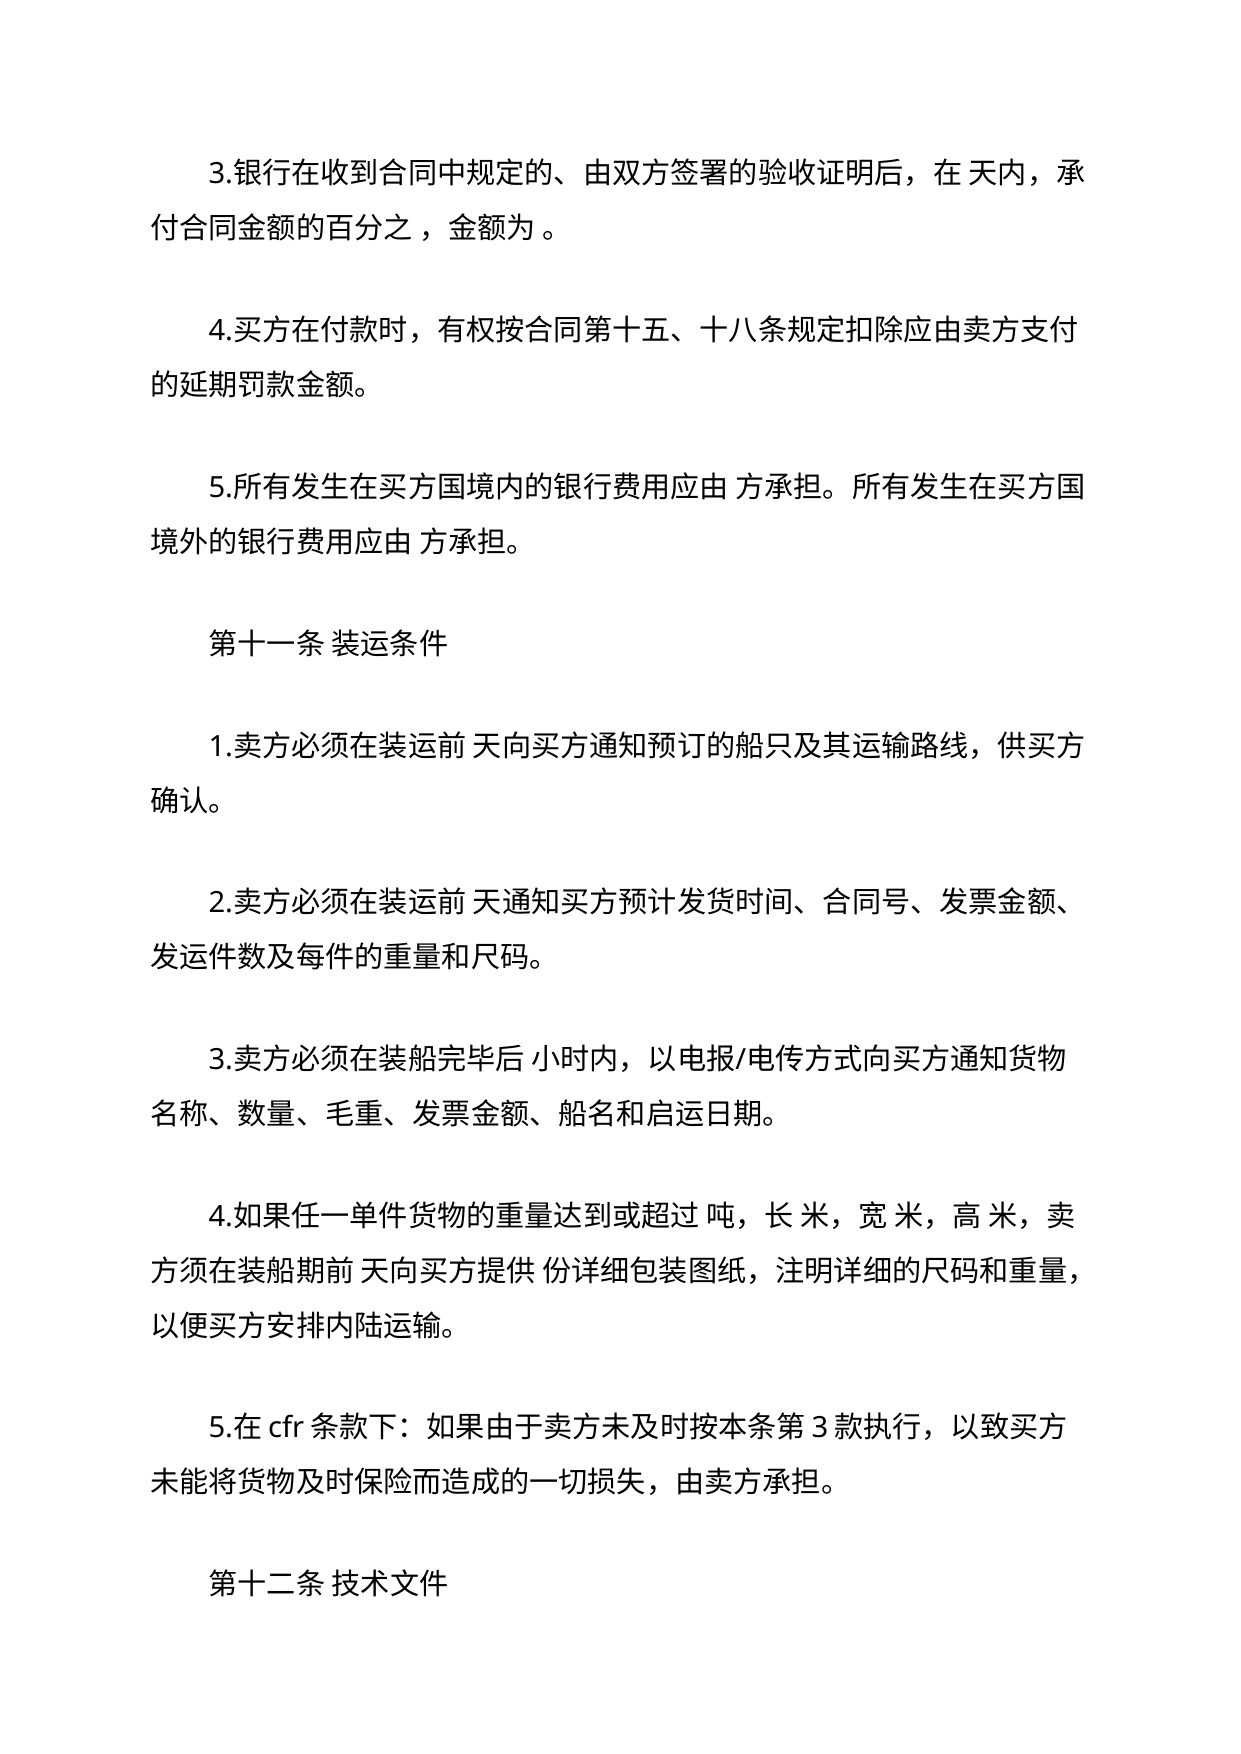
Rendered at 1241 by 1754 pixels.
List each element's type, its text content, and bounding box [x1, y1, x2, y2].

text 4.如果任一单件货物的重量达到或超过 吨，长 米，宽 米，高 米，卖方须在装船期前 天向买方提供 份详细包装图纸，注明详细的尺码和重量，以便买方安排内陆运输。 [150, 1192, 1090, 1344]
text 3.银行在收到合同中规定的、由双方签署的验收证明后，在 天内，承付合同金额的百分之 ，金额为 。 [150, 150, 1090, 247]
text 4.买方在付款时，有权按合同第十五、十八条规定扣除应由卖方支付的延期罚款金额。 [150, 307, 1090, 404]
text 5.所有发生在买方国境内的银行费用应由 方承担。所有发生在买方国境外的银行费用应由 方承担。 [150, 463, 1090, 561]
text 第十二条 技术文件 [150, 1561, 1090, 1603]
text 3.卖方必须在装船完毕后 小时内，以电报/电传方式向买方通知货物名称、数量、毛重、发票金额、船名和启运日期。 [150, 1036, 1090, 1133]
text 2.卖方必须在装运前 天通知买方预计发货时间、合同号、发票金额、发运件数及每件的重量和尺码。 [150, 879, 1090, 976]
text 5.在cfr条款下：如果由于卖方未及时按本条第3款执行，以致买方未能将货物及时保险而造成的一切损失，由卖方承担。 [150, 1404, 1090, 1501]
text 1.卖方必须在装运前 天向买方通知预订的船只及其运输路线，供买方确认。 [150, 722, 1090, 819]
text 第十一条 装运条件 [150, 620, 1090, 663]
